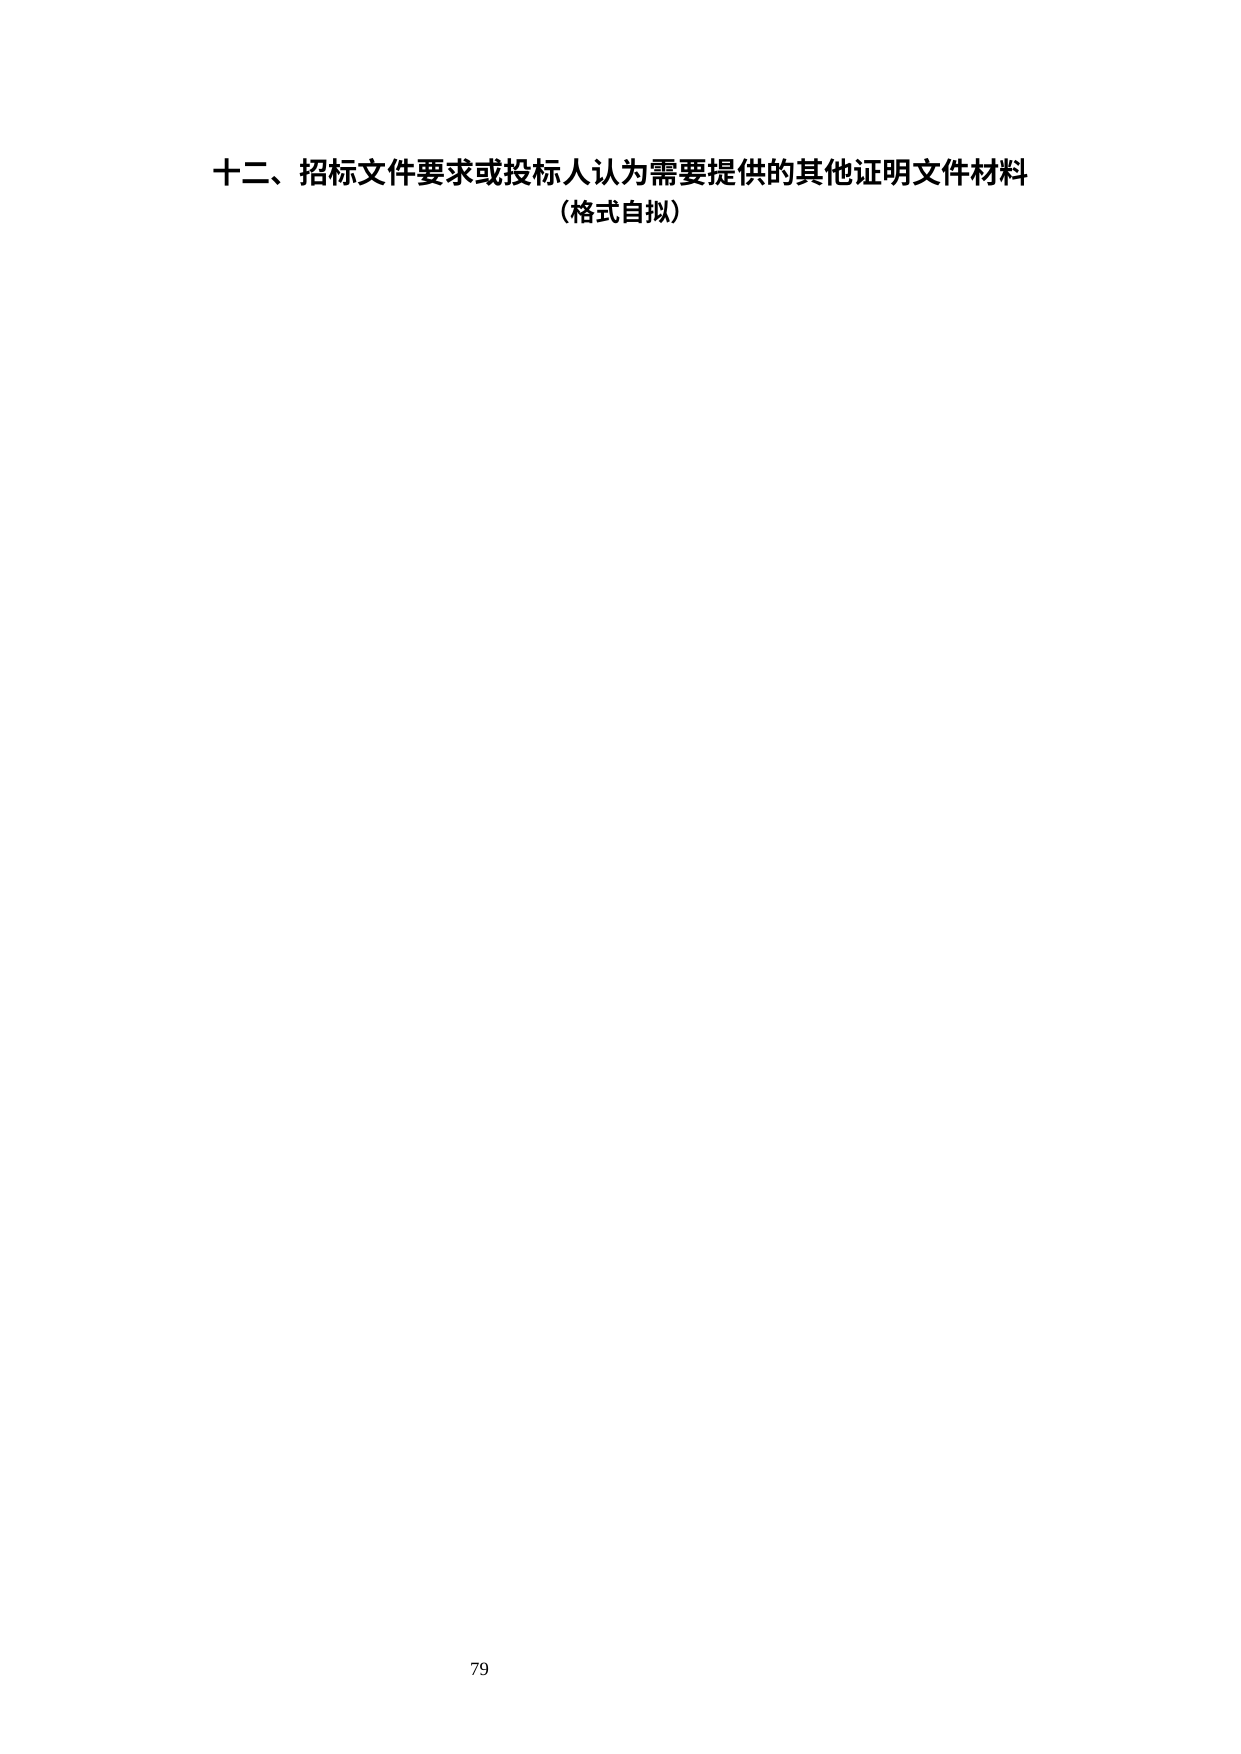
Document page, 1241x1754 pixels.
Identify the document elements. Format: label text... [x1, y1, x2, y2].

text 十二、招标文件要求或投标人认为需要提供的其他证明文件材料 [112, 150, 1128, 192]
text （格式自拟） [112, 192, 1128, 228]
